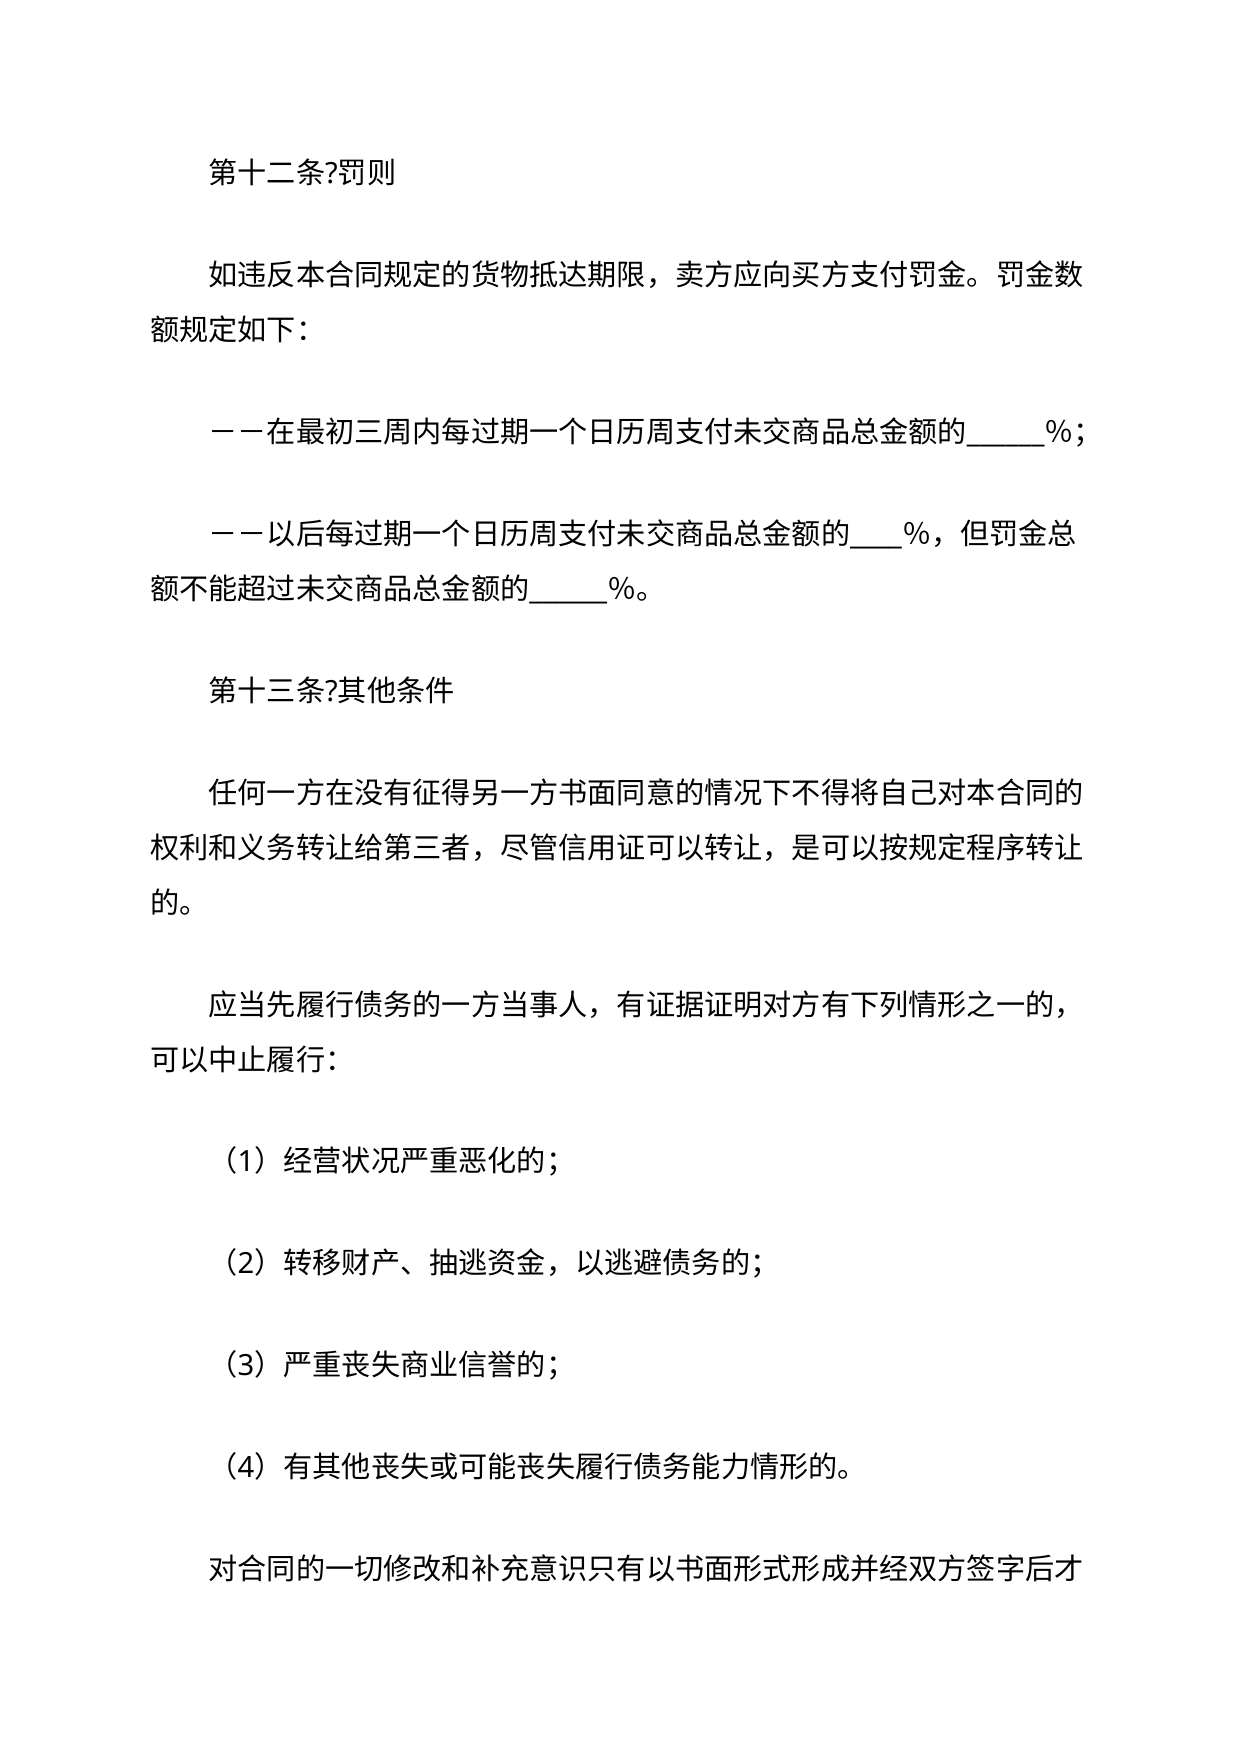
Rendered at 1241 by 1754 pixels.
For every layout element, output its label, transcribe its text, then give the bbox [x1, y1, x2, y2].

text 第十三条?其他条件 [150, 668, 1090, 710]
text 应当先履行债务的一方当事人，有证据证明对方有下列情形之一的，可以中止履行： [150, 981, 1090, 1078]
text 任何一方在没有征得另一方书面同意的情况下不得将自己对本合同的权利和义务转让给第三者，尽管信用证可以转让，是可以按规定程序转让的。 [150, 769, 1090, 922]
text 如违反本合同规定的货物抵达期限，卖方应向买方支付罚金。罚金数额规定如下： [150, 252, 1090, 349]
text （4）有其他丧失或可能丧失履行债务能力情形的。 [150, 1444, 1090, 1486]
text （3）严重丧失商业信誉的； [150, 1342, 1090, 1384]
text －－在最初三周内每过期一个日历周支付未交商品总金额的______％； [150, 409, 1090, 451]
text （1）经营状况严重恶化的； [150, 1138, 1090, 1180]
text －－以后每过期一个日历周支付未交商品总金额的____％，但罚金总额不能超过未交商品总金额的______％。 [150, 511, 1090, 608]
text （2）转移财产、抽逃资金，以逃避债务的； [150, 1240, 1090, 1282]
text 第十二条?罚则 [150, 150, 1090, 192]
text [150, 1546, 1090, 1588]
